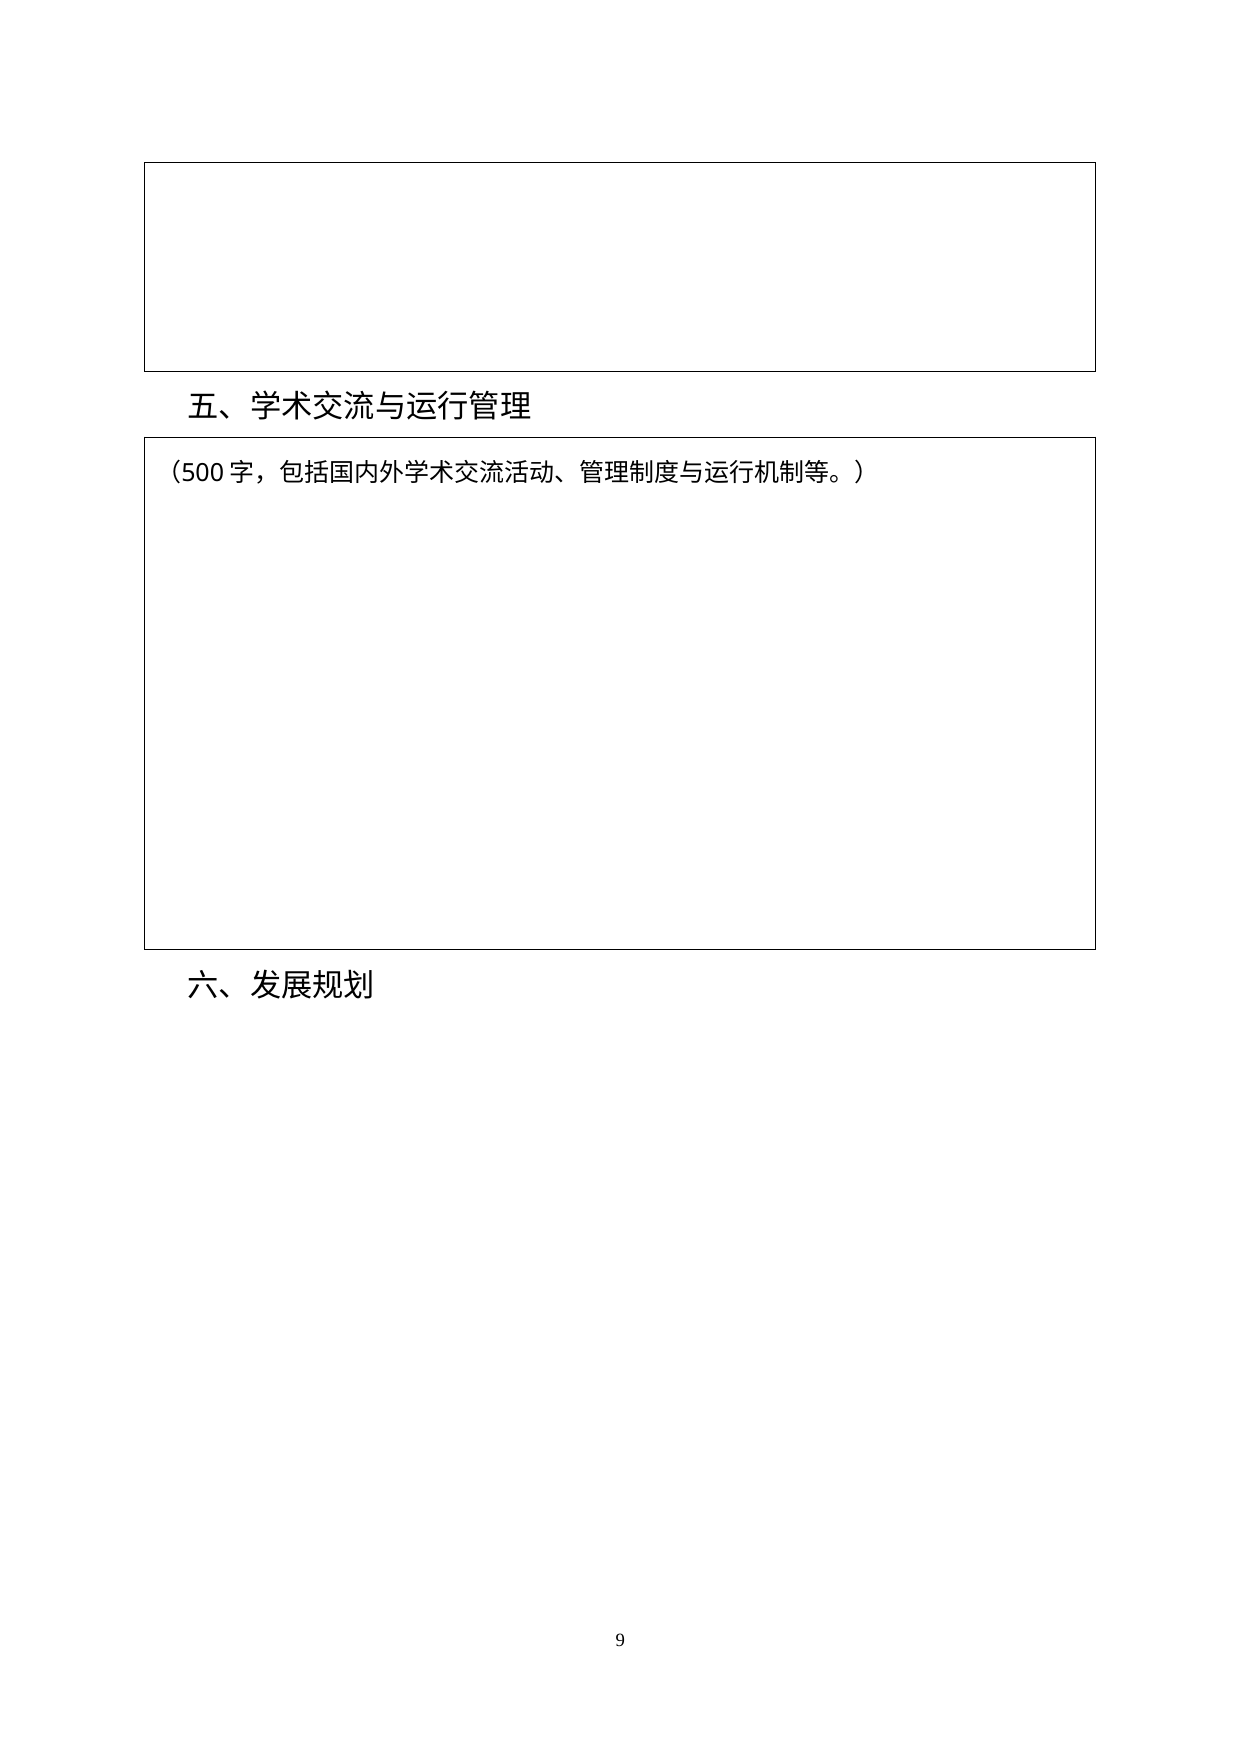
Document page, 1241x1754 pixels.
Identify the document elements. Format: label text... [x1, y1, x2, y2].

table_header （500字，包括国内外学术交流活动、管理制度与运行机制等。） [145, 438, 1095, 949]
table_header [145, 163, 1095, 371]
text 五、学术交流与运行管理 [187, 372, 1053, 437]
text 六、发展规划 [187, 950, 1053, 1015]
